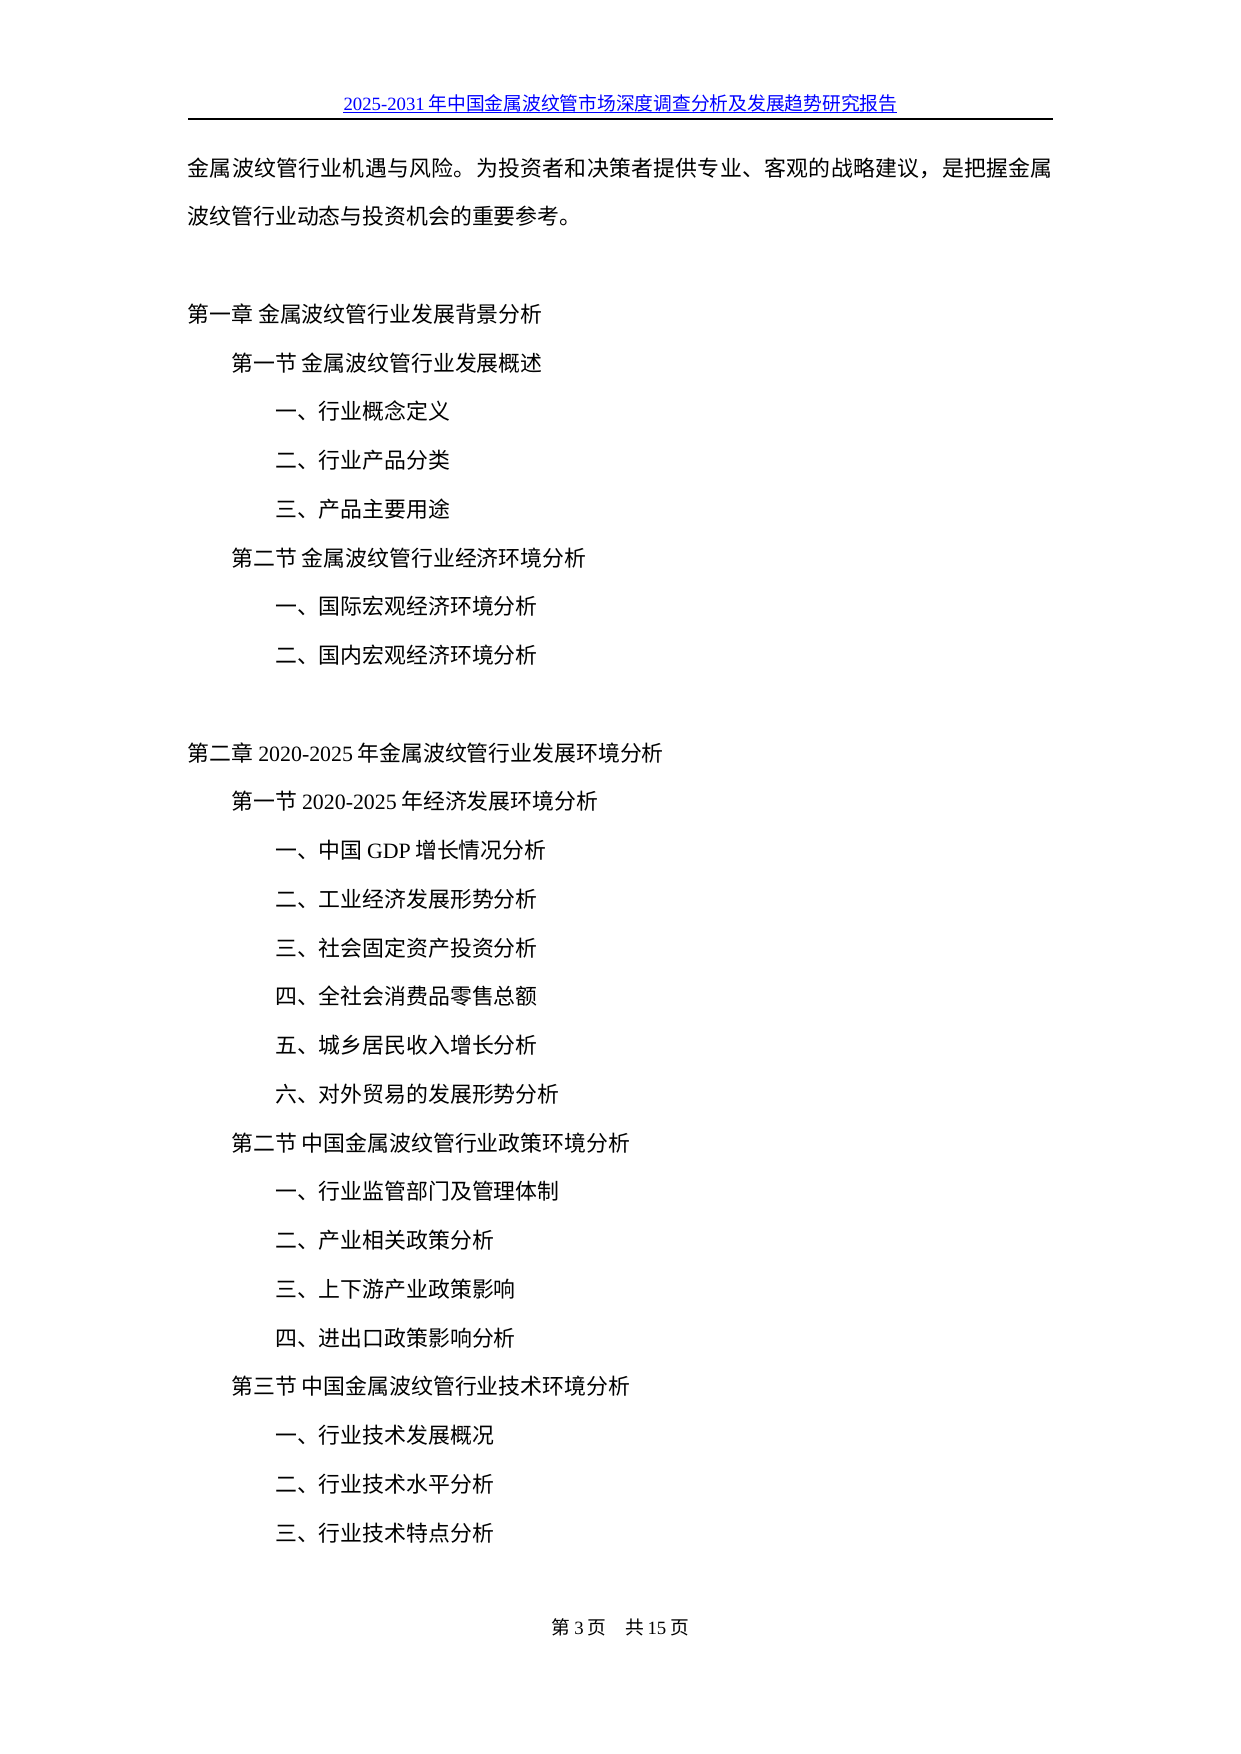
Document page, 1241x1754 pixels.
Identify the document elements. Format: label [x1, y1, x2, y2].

text [187, 150, 1053, 1548]
